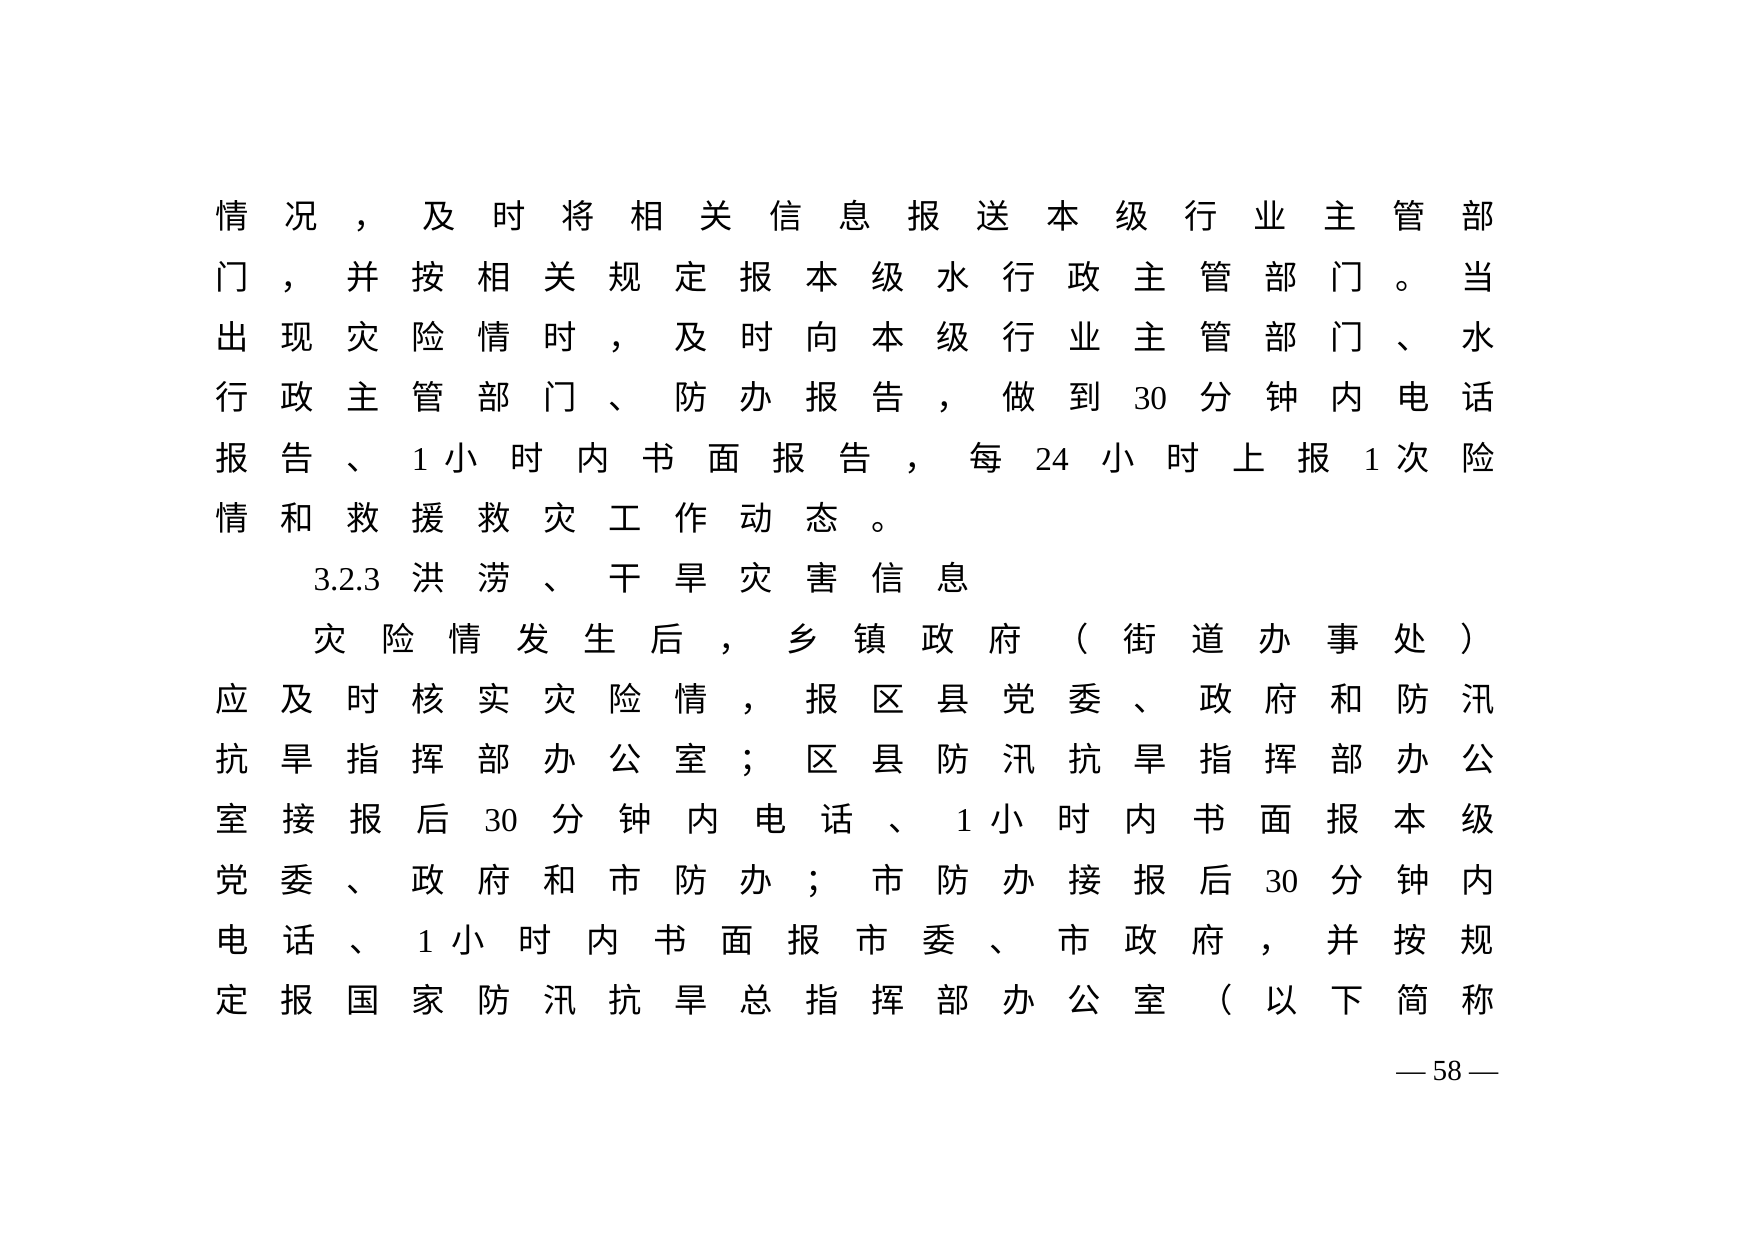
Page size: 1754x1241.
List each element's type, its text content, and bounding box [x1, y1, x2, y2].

text 3.2.3 洪涝、干旱灾害信息 [215, 546, 1527, 606]
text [215, 184, 1527, 546]
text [215, 606, 1527, 1028]
